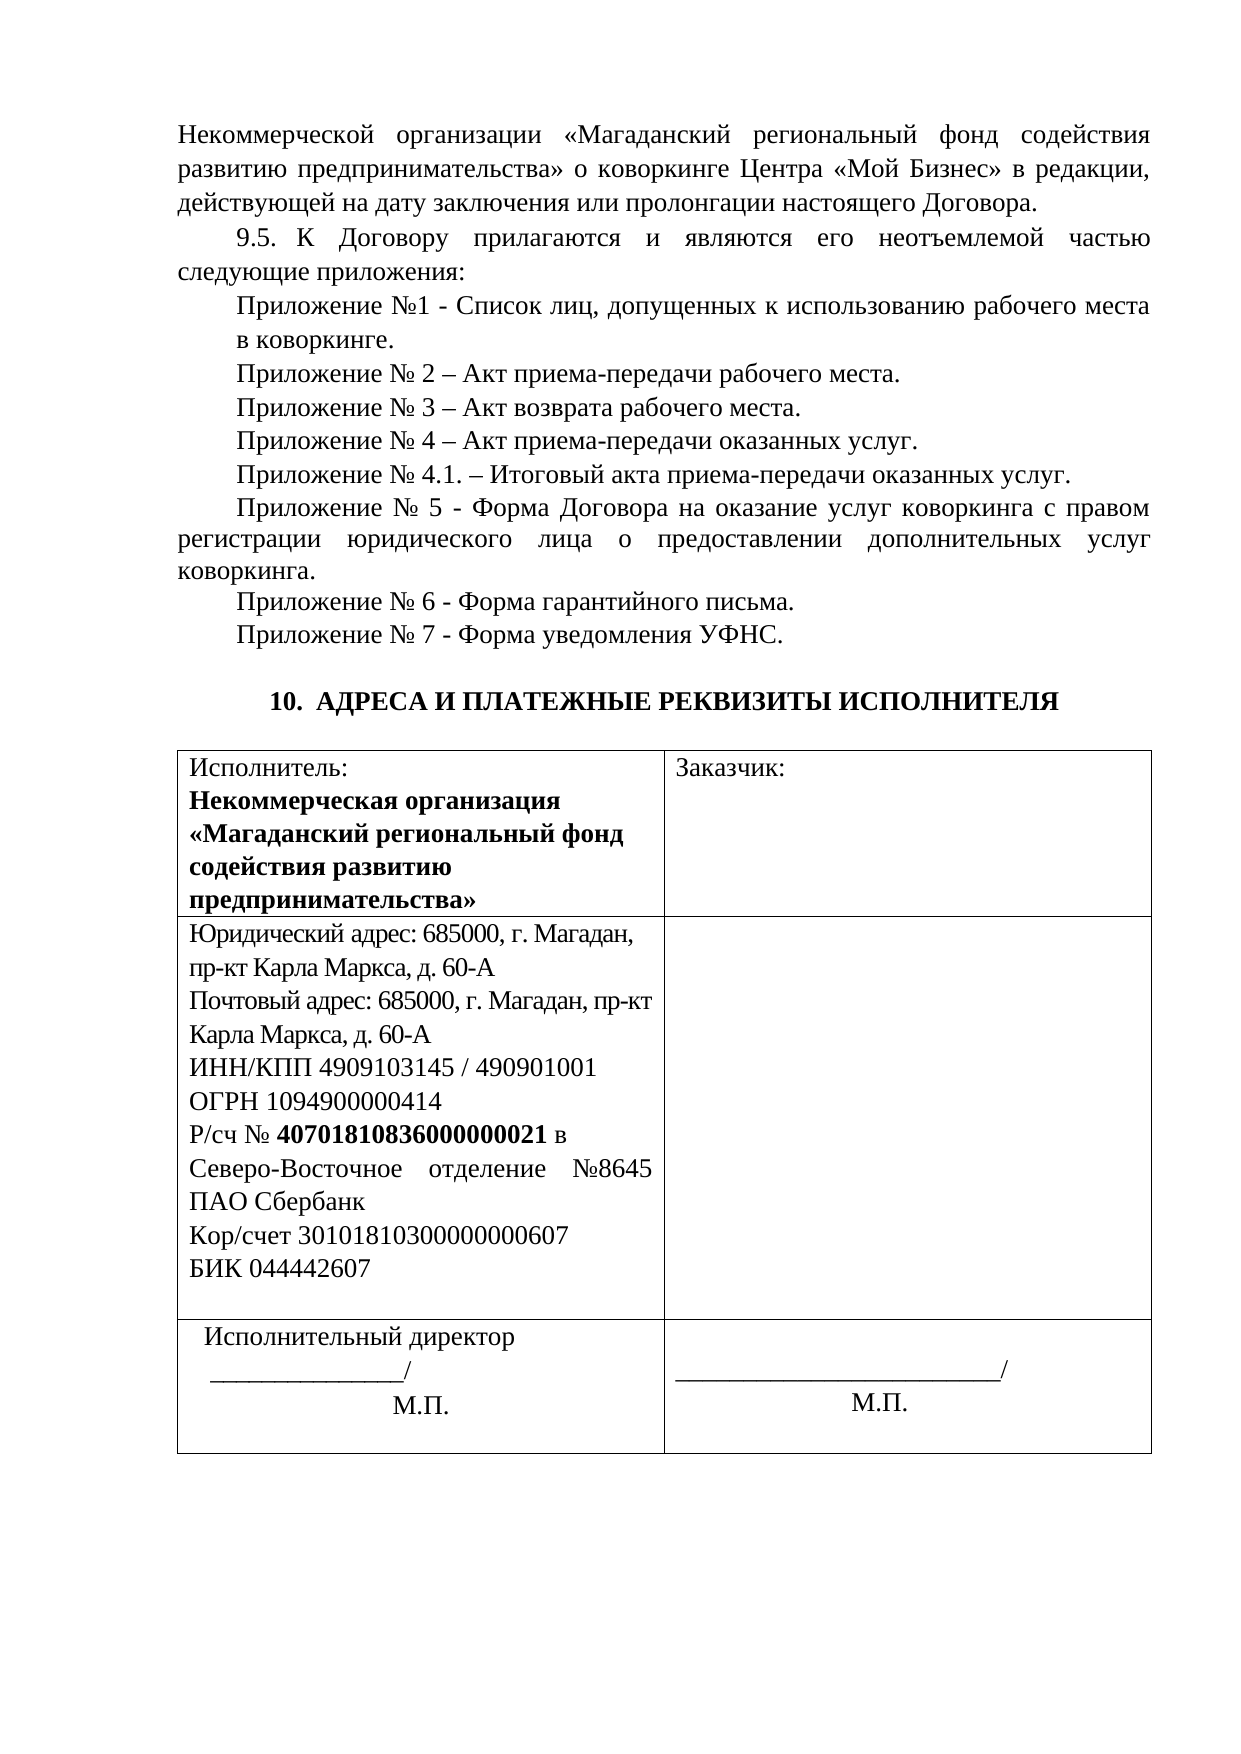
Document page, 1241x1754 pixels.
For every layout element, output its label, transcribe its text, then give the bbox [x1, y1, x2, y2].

table_cell [665, 917, 1151, 1319]
text Приложение № 3 – Акт возврата рабочего места. [177, 391, 1152, 422]
table_cell ________________________/ М.П. [665, 1320, 1151, 1453]
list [177, 118, 1152, 218]
text Приложение № 5 - Форма Договора на оказание услуг коворкинга с правом регистрации юридического лица о предоставлении дополнительных услуг коворкинга. [177, 491, 1152, 585]
list К Договору прилагаются и являются его неотъемлемой частью следующие приложения: [177, 221, 1152, 286]
list АДРЕСА И ПЛАТЕЖНЫЕ РЕКВИЗИТЫ ИСПОЛНИТЕЛЯ [177, 686, 1152, 717]
text Приложение № 2 – Акт приема-передачи рабочего места. [177, 357, 1152, 388]
text Приложение № 6 - Форма гарантийного письма. [177, 585, 1152, 616]
text Приложение № 7 - Форма уведомления УФНС. [177, 618, 1152, 649]
text Приложение № 4.1. – Итоговый акта приема-передачи оказанных услуг. [177, 458, 1152, 489]
table_header Исполнитель: Некоммерческая организация «Магаданский региональный фонд содействия развитию предпринимательства» [178, 751, 664, 916]
table_cell Юридический адрес: 685000, г. Магадан, пр-кт Карла Маркса, д. 60-А Почтовый адрес: 685000, г. Магадан, пр-кт Карла Маркса, д. 60-А ИНН/КПП 4909103145 / 490901001 ОГРН 1094900000414 Р/сч № 40701810836000000021 в Северо-Восточное отделение №8645 ПАО Сбербанк Кор/счет 30101810300000000607 БИК 044442607 [178, 917, 664, 1319]
text Приложение № 4 – Акт приема-передачи оказанных услуг. [177, 424, 1152, 456]
table_cell Исполнительный директор / М.П. [178, 1320, 664, 1453]
text Приложение №1 - Список лиц, допущенных к использованию рабочего места в коворкинге. [236, 289, 1152, 354]
table_header Заказчик: [665, 751, 1151, 916]
